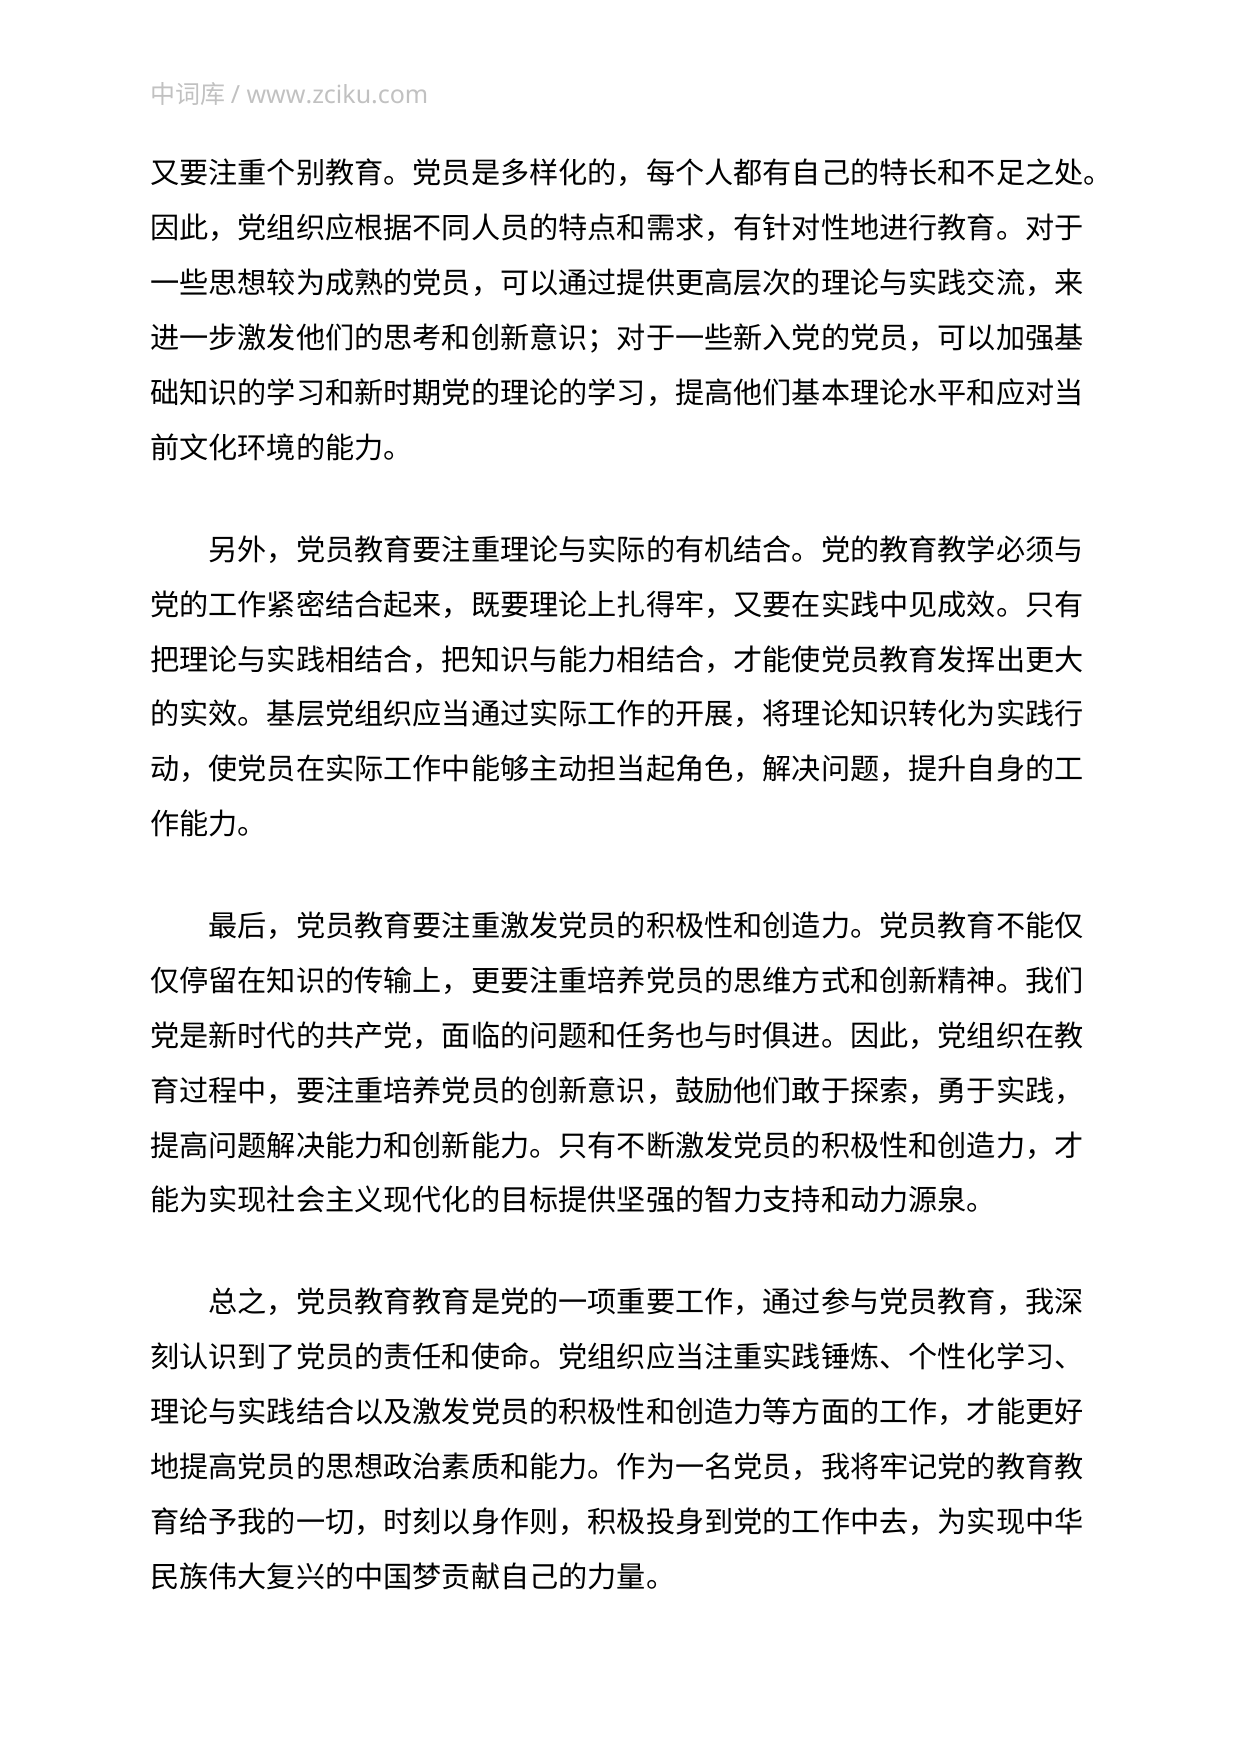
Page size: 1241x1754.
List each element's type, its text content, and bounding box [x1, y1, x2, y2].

text 总之，党员教育教育是党的一项重要工作，通过参与党员教育，我深刻认识到了党员的责任和使命。党组织应当注重实践锤炼、个性化学习、理论与实践结合以及激发党员的积极性和创造力等方面的工作，才能更好地提高党员的思想政治素质和能力。作为一名党员，我将牢记党的教育教育给予我的一切，时刻以身作则，积极投身到党的工作中去，为实现中华民族伟大复兴的中国梦贡献自己的力量。 [150, 1279, 1090, 1596]
text 另外，党员教育要注重理论与实际的有机结合。党的教育教学必须与党的工作紧密结合起来，既要理论上扎得牢，又要在实践中见成效。只有把理论与实践相结合，把知识与能力相结合，才能使党员教育发挥出更大的实效。基层党组织应当通过实际工作的开展，将理论知识转化为实践行动，使党员在实际工作中能够主动担当起角色，解决问题，提升自身的工作能力。 [150, 526, 1090, 843]
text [150, 150, 1090, 467]
text 最后，党员教育要注重激发党员的积极性和创造力。党员教育不能仅仅停留在知识的传输上，更要注重培养党员的思维方式和创新精神。我们党是新时代的共产党，面临的问题和任务也与时俱进。因此，党组织在教育过程中，要注重培养党员的创新意识，鼓励他们敢于探索，勇于实践，提高问题解决能力和创新能力。只有不断激发党员的积极性和创造力，才能为实现社会主义现代化的目标提供坚强的智力支持和动力源泉。 [150, 902, 1090, 1219]
